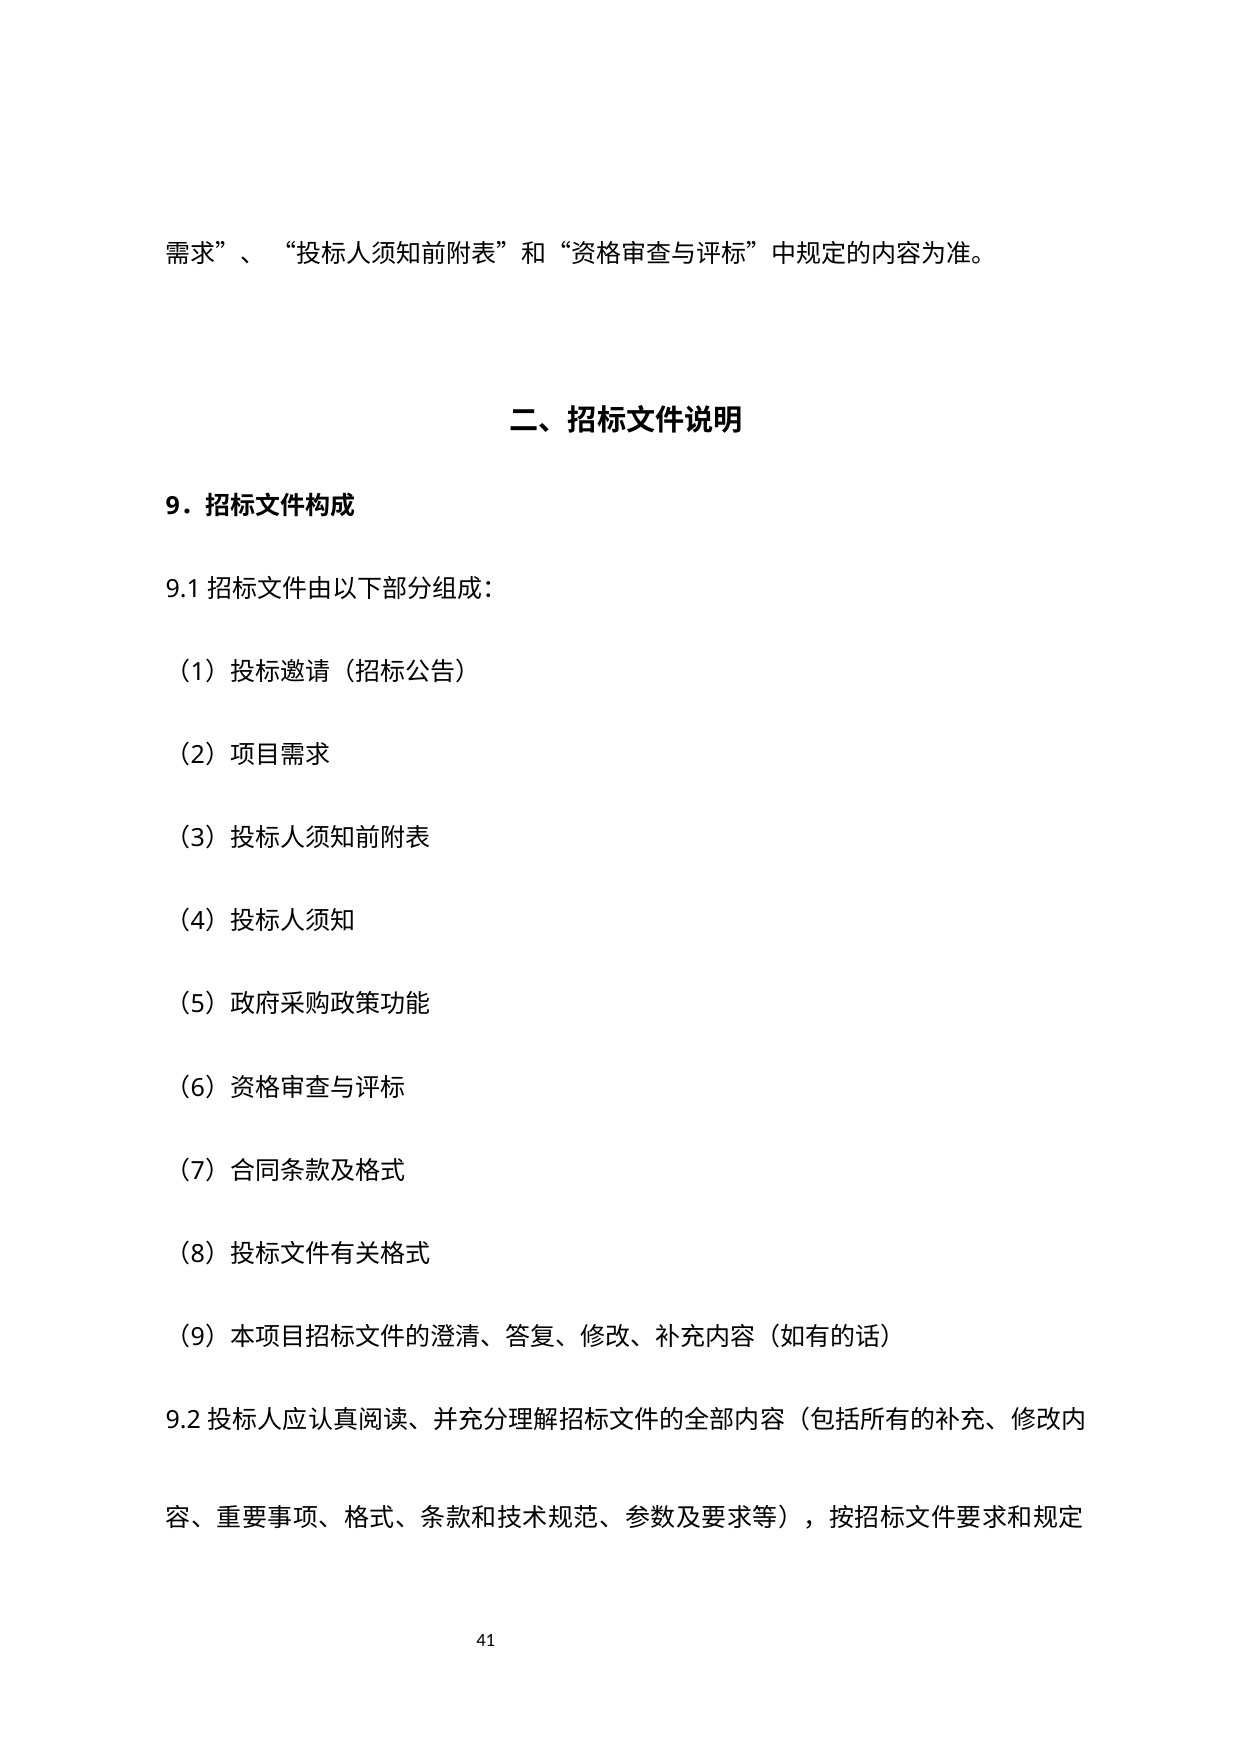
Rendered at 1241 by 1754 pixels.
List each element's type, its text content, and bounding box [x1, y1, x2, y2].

text （4）投标人须知 [165, 886, 1087, 951]
text （8）投标文件有关格式 [165, 1219, 1087, 1284]
text （1）投标邀请（招标公告） [165, 637, 1087, 702]
text （3）投标人须知前附表 [165, 803, 1087, 868]
text （2）项目需求 [165, 720, 1087, 785]
text （7）合同条款及格式 [165, 1136, 1087, 1201]
text 二、招标文件说明 [165, 385, 1087, 450]
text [165, 1385, 1087, 1548]
text 9．招标文件构成 [165, 471, 1087, 536]
text （9）本项目招标文件的澄清、答复、修改、补充内容（如有的话） [165, 1302, 1087, 1367]
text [165, 219, 1087, 284]
text （5）政府采购政策功能 [165, 969, 1087, 1034]
text （6）资格审查与评标 [165, 1053, 1087, 1118]
text 9.1 招标文件由以下部分组成： [165, 554, 1087, 619]
